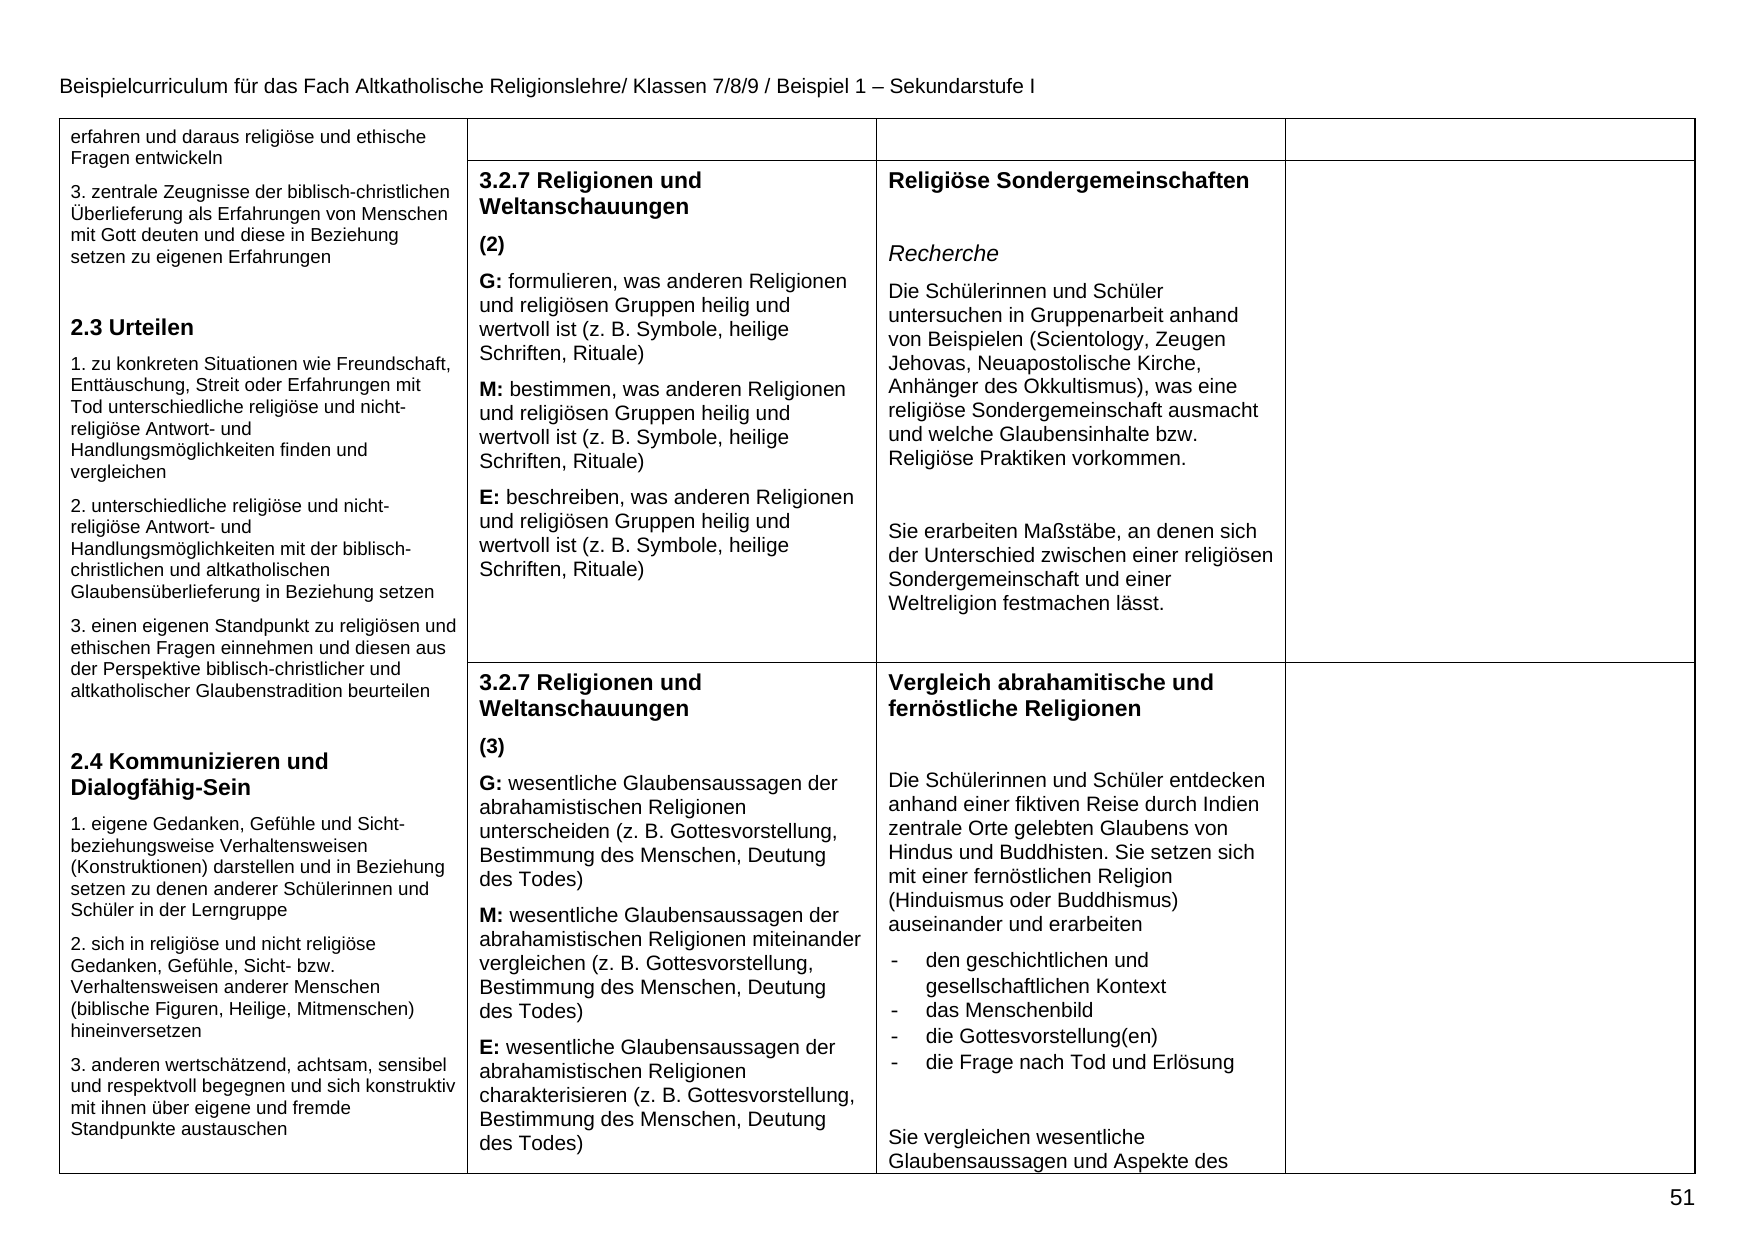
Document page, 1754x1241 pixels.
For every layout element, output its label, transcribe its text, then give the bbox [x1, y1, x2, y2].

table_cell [877, 663, 1285, 1172]
table_cell 3.2.7 Religionen und Weltanschauungen (2) G: formulieren, was anderen Religionen und religiösen Gruppen heilig und wertvoll ist (z. B. Symbole, heilige Schriften, Rituale) M: bestimmen, was anderen Religionen und religiösen Gruppen heilig und wertvoll ist (z. B. Symbole, heilige Schriften, Rituale) E: beschreiben, was anderen Religionen und religiösen Gruppen heilig und wertvoll ist (z. B. Symbole, heilige Schriften, Rituale) [468, 161, 876, 662]
table_cell [1286, 663, 1694, 1172]
table_cell Religiöse Sondergemeinschaften Recherche Die Schülerinnen und Schüler untersuchen in Gruppenarbeit anhand von Beispielen (Scientology, Zeugen Jehovas, Neuapostolische Kirche, Anhänger des Okkultismus), was eine religiöse Sondergemeinschaft ausmacht und welche Glaubensinhalte bzw. Religiöse Praktiken vorkommen. Sie erarbeiten Maßstäbe, an denen sich der Unterschied zwischen einer religiösen Sondergemeinschaft und einer Weltreligion festmachen lässt. [877, 161, 1285, 662]
table_cell [1286, 161, 1694, 662]
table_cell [468, 119, 876, 159]
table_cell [60, 119, 467, 1172]
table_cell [468, 663, 876, 1172]
